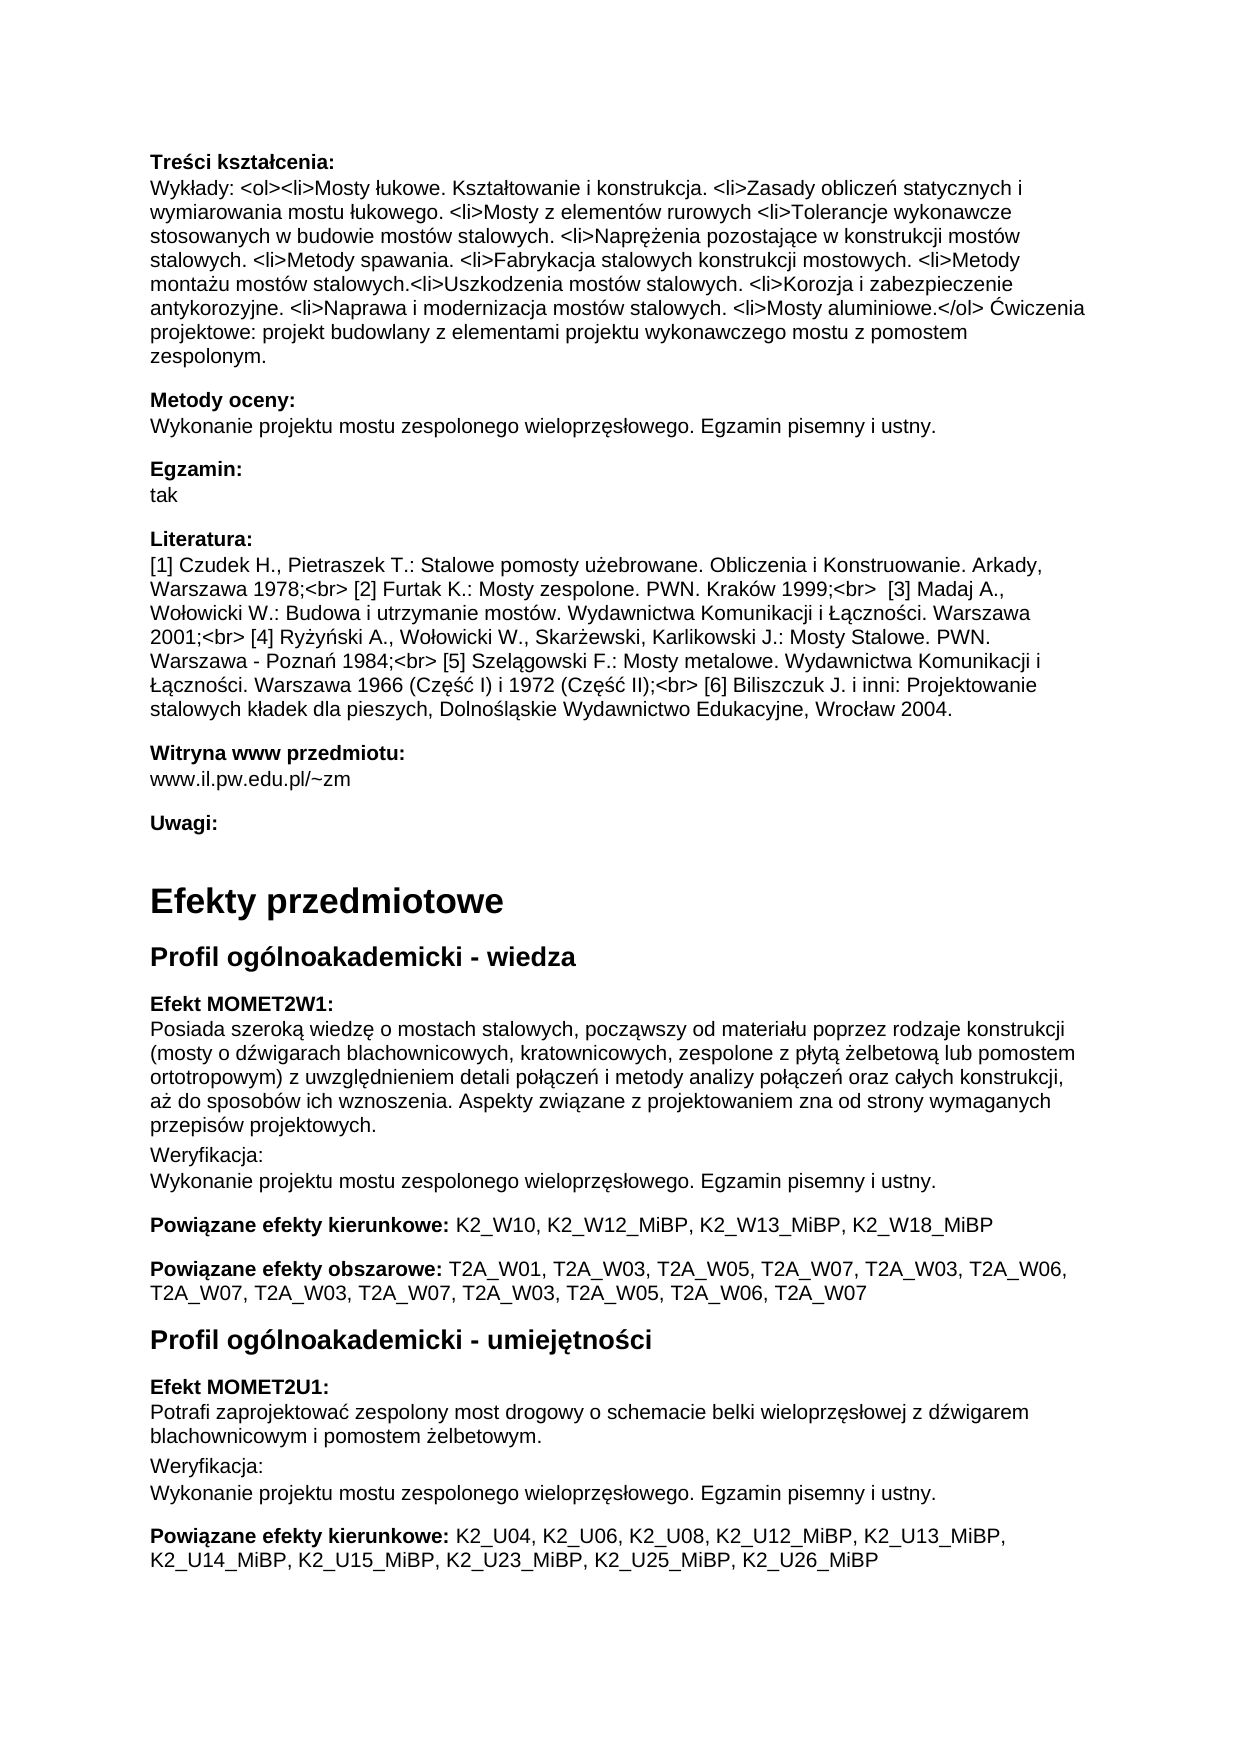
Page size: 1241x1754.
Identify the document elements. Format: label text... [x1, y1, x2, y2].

text Wykonanie projektu mostu zespolonego wieloprzęsłowego. Egzamin pisemny i ustny. [150, 1169, 1090, 1193]
text Literatura: [150, 527, 1090, 551]
text Powiązane efekty kierunkowe: K2_W10, K2_W12_MiBP, K2_W13_MiBP, K2_W18_MiBP [150, 1213, 1090, 1237]
text Wykłady: <ol><li>Mosty łukowe. Kształtowanie i konstrukcja. <li>Zasady obliczeń statycznych i wymiarowania mostu łukowego. <li>Mosty z elementów rurowych <li>Tolerancje wykonawcze stosowanych w budowie mostów stalowych. <li>Naprężenia pozostające w konstrukcji mostów stalowych. <li>Metody spawania. <li>Fabrykacja stalowych konstrukcji mostowych. <li>Metody montażu mostów stalowych.<li>Uszkodzenia mostów stalowych. <li>Korozja i zabezpieczenie antykorozyjne. <li>Naprawa i modernizacja mostów stalowych. <li>Mosty aluminiowe.</ol> Ćwiczenia projektowe: projekt budowlany z elementami projektu wykonawczego mostu z pomostem zespolonym. [150, 176, 1090, 368]
text Uwagi: [150, 810, 1090, 834]
text [1] Czudek H., Pietraszek T.: Stalowe pomosty użebrowane. Obliczenia i Konstruowanie. Arkady, Warszawa 1978;<br> [2] Furtak K.: Mosty zespolone. PWN. Kraków 1999;<br> [3] Madaj A., Wołowicki W.: Budowa i utrzymanie mostów. Wydawnictwa Komunikacji i Łączności. Warszawa 2001;<br> [4] Ryżyński A., Wołowicki W., Skarżewski, Karlikowski J.: Mosty Stalowe. PWN. Warszawa - Poznań 1984;<br> [5] Szelągowski F.: Mosty metalowe. Wydawnictwa Komunikacji i Łączności. Warszawa 1966 (Część I) i 1972 (Część II);<br> [6] Biliszczuk J. i inni: Projektowanie stalowych kładek dla pieszych, Dolnośląskie Wydawnictwo Edukacyjne, Wrocław 2004. [150, 553, 1090, 721]
text Potrafi zaprojektować zespolony most drogowy o schemacie belki wieloprzęsłowej z dźwigarem blachownicowym i pomostem żelbetowym. [150, 1400, 1090, 1448]
text Weryfikacja: [150, 1454, 1090, 1478]
text Efekt MOMET2W1: [150, 992, 1090, 1016]
text Powiązane efekty obszarowe: T2A_W01, T2A_W03, T2A_W05, T2A_W07, T2A_W03, T2A_W06, T2A_W07, T2A_W03, T2A_W07, T2A_W03, T2A_W05, T2A_W06, T2A_W07 [150, 1256, 1090, 1304]
text Egzamin: [150, 457, 1090, 481]
text Weryfikacja: [150, 1143, 1090, 1167]
text Efekt MOMET2U1: [150, 1375, 1090, 1399]
text Witryna www przedmiotu: [150, 741, 1090, 764]
subtitle Efekty przedmiotowe [150, 880, 1090, 921]
text Posiada szeroką wiedzę o mostach stalowych, począwszy od materiału poprzez rodzaje konstrukcji (mosty o dźwigarach blachownicowych, kratownicowych, zespolone z płytą żelbetową lub pomostem ortotropowym) z uwzględnieniem detali połączeń i metody analizy połączeń oraz całych konstrukcji, aż do sposobów ich wznoszenia. Aspekty związane z projektowaniem zna od strony wymaganych przepisów projektowych. [150, 1017, 1090, 1137]
text Treści kształcenia: [150, 150, 1090, 174]
subtitle Profil ogólnoakademicki - umiejętności [150, 1324, 1090, 1355]
text Wykonanie projektu mostu zespolonego wieloprzęsłowego. Egzamin pisemny i ustny. [150, 1480, 1090, 1504]
text Powiązane efekty kierunkowe: K2_U04, K2_U06, K2_U08, K2_U12_MiBP, K2_U13_MiBP, K2_U14_MiBP, K2_U15_MiBP, K2_U23_MiBP, K2_U25_MiBP, K2_U26_MiBP [150, 1524, 1090, 1572]
text tak [150, 483, 1090, 507]
text www.il.pw.edu.pl/~zm [150, 767, 1090, 791]
subtitle Profil ogólnoakademicki - wiedza [150, 941, 1090, 972]
text Metody oceny: [150, 387, 1090, 411]
text Wykonanie projektu mostu zespolonego wieloprzęsłowego. Egzamin pisemny i ustny. [150, 413, 1090, 437]
